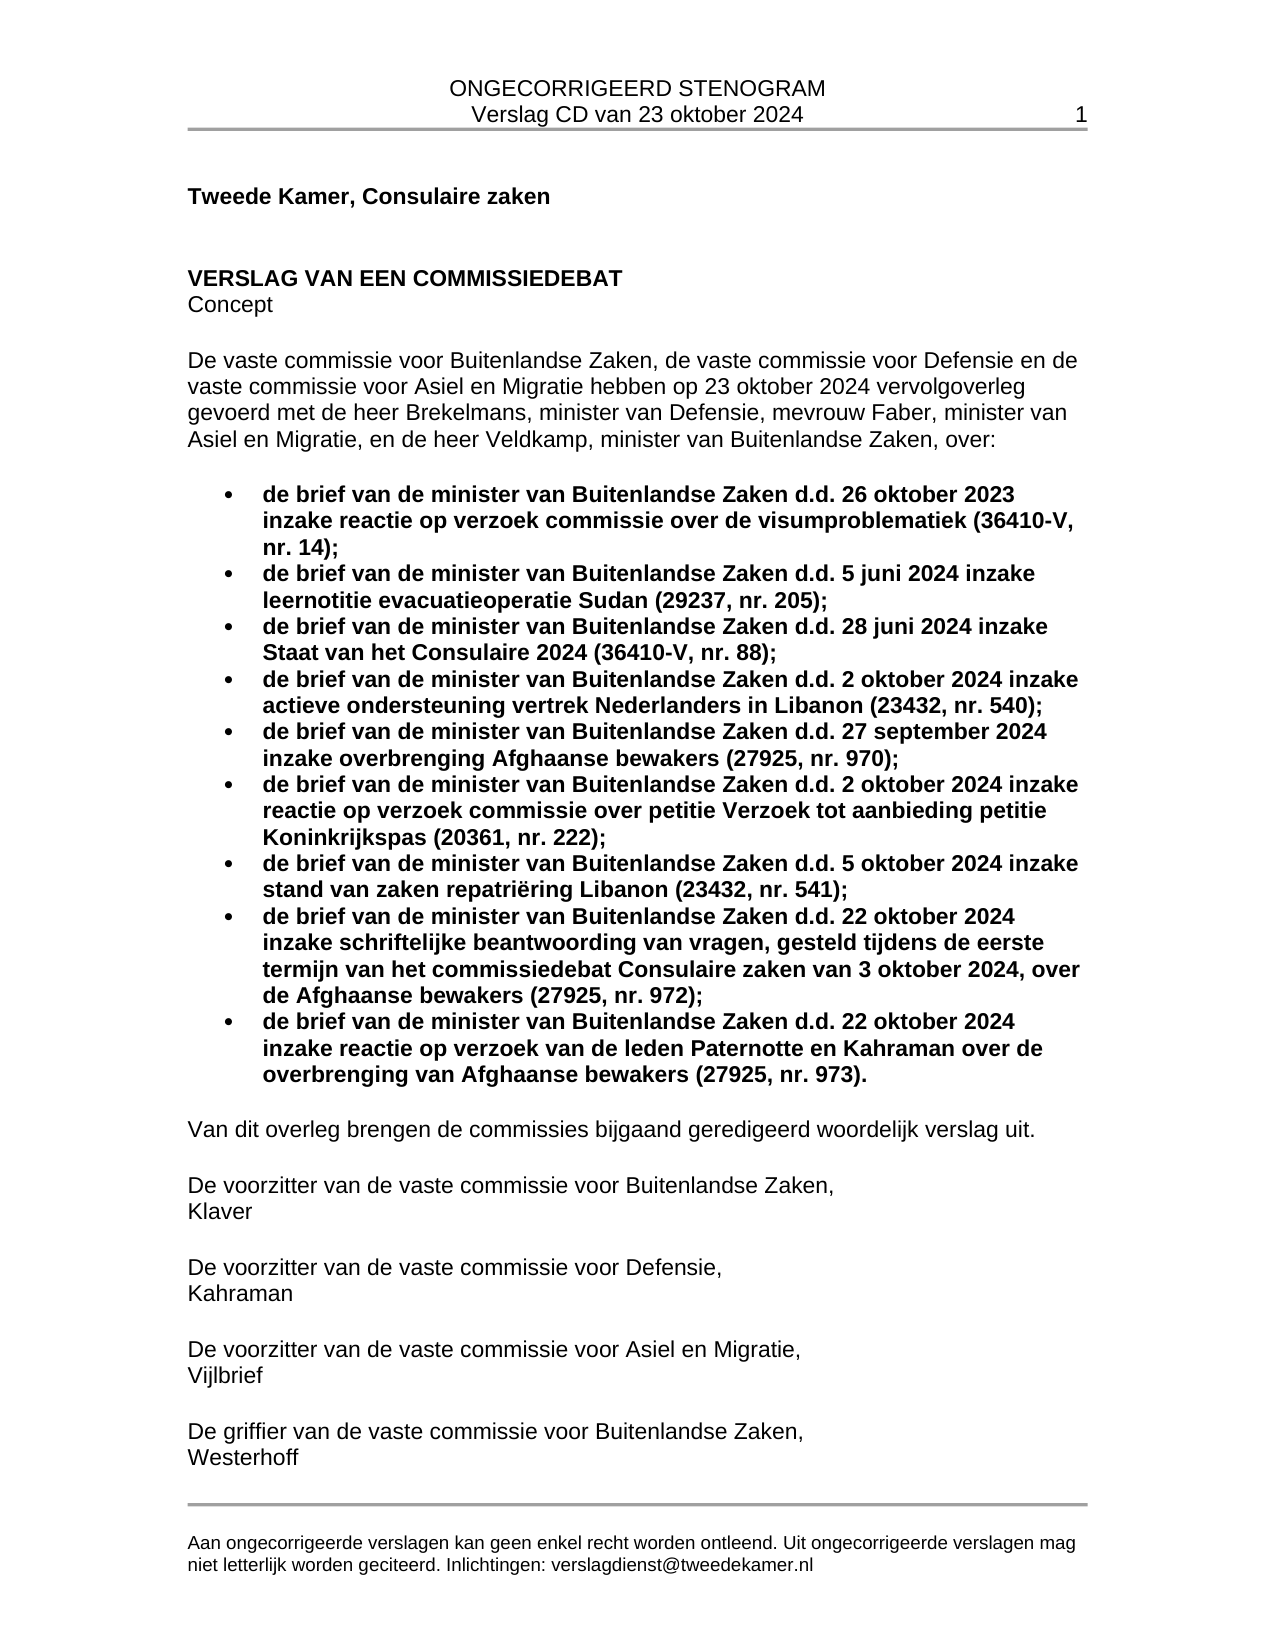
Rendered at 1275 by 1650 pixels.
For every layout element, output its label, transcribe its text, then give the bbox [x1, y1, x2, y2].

list de brief van de minister van Buitenlandse Zaken d.d. 28 juni 2024 inzake Staat van het Consulaire 2024 (36410-V, nr. 88); [225, 613, 1087, 666]
text De vaste commissie voor Buitenlandse Zaken, de vaste commissie voor Defensie en de vaste commissie voor Asiel en Migratie hebben op 23 oktober 2024 vervolgoverleg gevoerd met de heer Brekelmans, minister van Defensie, mevrouw Faber, minister van Asiel en Migratie, en de heer Veldkamp, minister van Buitenlandse Zaken, over: [187, 347, 1087, 452]
text VERSLAG VAN EEN COMMISSIEDEBAT Concept [187, 238, 1087, 317]
list de brief van de minister van Buitenlandse Zaken d.d. 22 oktober 2024 inzake reactie op verzoek van de leden Paternotte en Kahraman over de overbrenging van Afghaanse bewakers (27925, nr. 973). [225, 1008, 1087, 1087]
list de brief van de minister van Buitenlandse Zaken d.d. 27 september 2024 inzake overbrenging Afghaanse bewakers (27925, nr. 970); [225, 718, 1087, 771]
list de brief van de minister van Buitenlandse Zaken d.d. 2 oktober 2024 inzake reactie op verzoek commissie over petitie Verzoek tot aanbieding petitie Koninkrijkspas (20361, nr. 222); [225, 771, 1087, 850]
text De voorzitter van de vaste commissie voor Asiel en Migratie, Vijlbrief [187, 1336, 1087, 1388]
text Van dit overleg brengen de commissies bijgaand geredigeerd woordelijk verslag uit. [187, 1116, 1087, 1143]
list de brief van de minister van Buitenlandse Zaken d.d. 26 oktober 2023 inzake reactie op verzoek commissie over de visumproblematiek (36410-V, nr. 14); [225, 481, 1087, 560]
text De voorzitter van de vaste commissie voor Defensie, Kahraman [187, 1254, 1087, 1307]
list de brief van de minister van Buitenlandse Zaken d.d. 5 oktober 2024 inzake stand van zaken repatriëring Libanon (23432, nr. 541); [225, 850, 1087, 903]
text Tweede Kamer, Consulaire zaken [187, 156, 1087, 209]
text De voorzitter van de vaste commissie voor Buitenlandse Zaken, Klaver [187, 1172, 1087, 1225]
list de brief van de minister van Buitenlandse Zaken d.d. 22 oktober 2024 inzake schriftelijke beantwoording van vragen, gesteld tijdens de eerste termijn van het commissiedebat Consulaire zaken van 3 oktober 2024, over de Afghaanse bewakers (27925, nr. 972); [225, 903, 1087, 1008]
list de brief van de minister van Buitenlandse Zaken d.d. 2 oktober 2024 inzake actieve ondersteuning vertrek Nederlanders in Libanon (23432, nr. 540); [225, 666, 1087, 718]
list de brief van de minister van Buitenlandse Zaken d.d. 5 juni 2024 inzake leernotitie evacuatieoperatie Sudan (29237, nr. 205); [225, 560, 1087, 613]
text De griffier van de vaste commissie voor Buitenlandse Zaken, Westerhoff [187, 1418, 1087, 1470]
